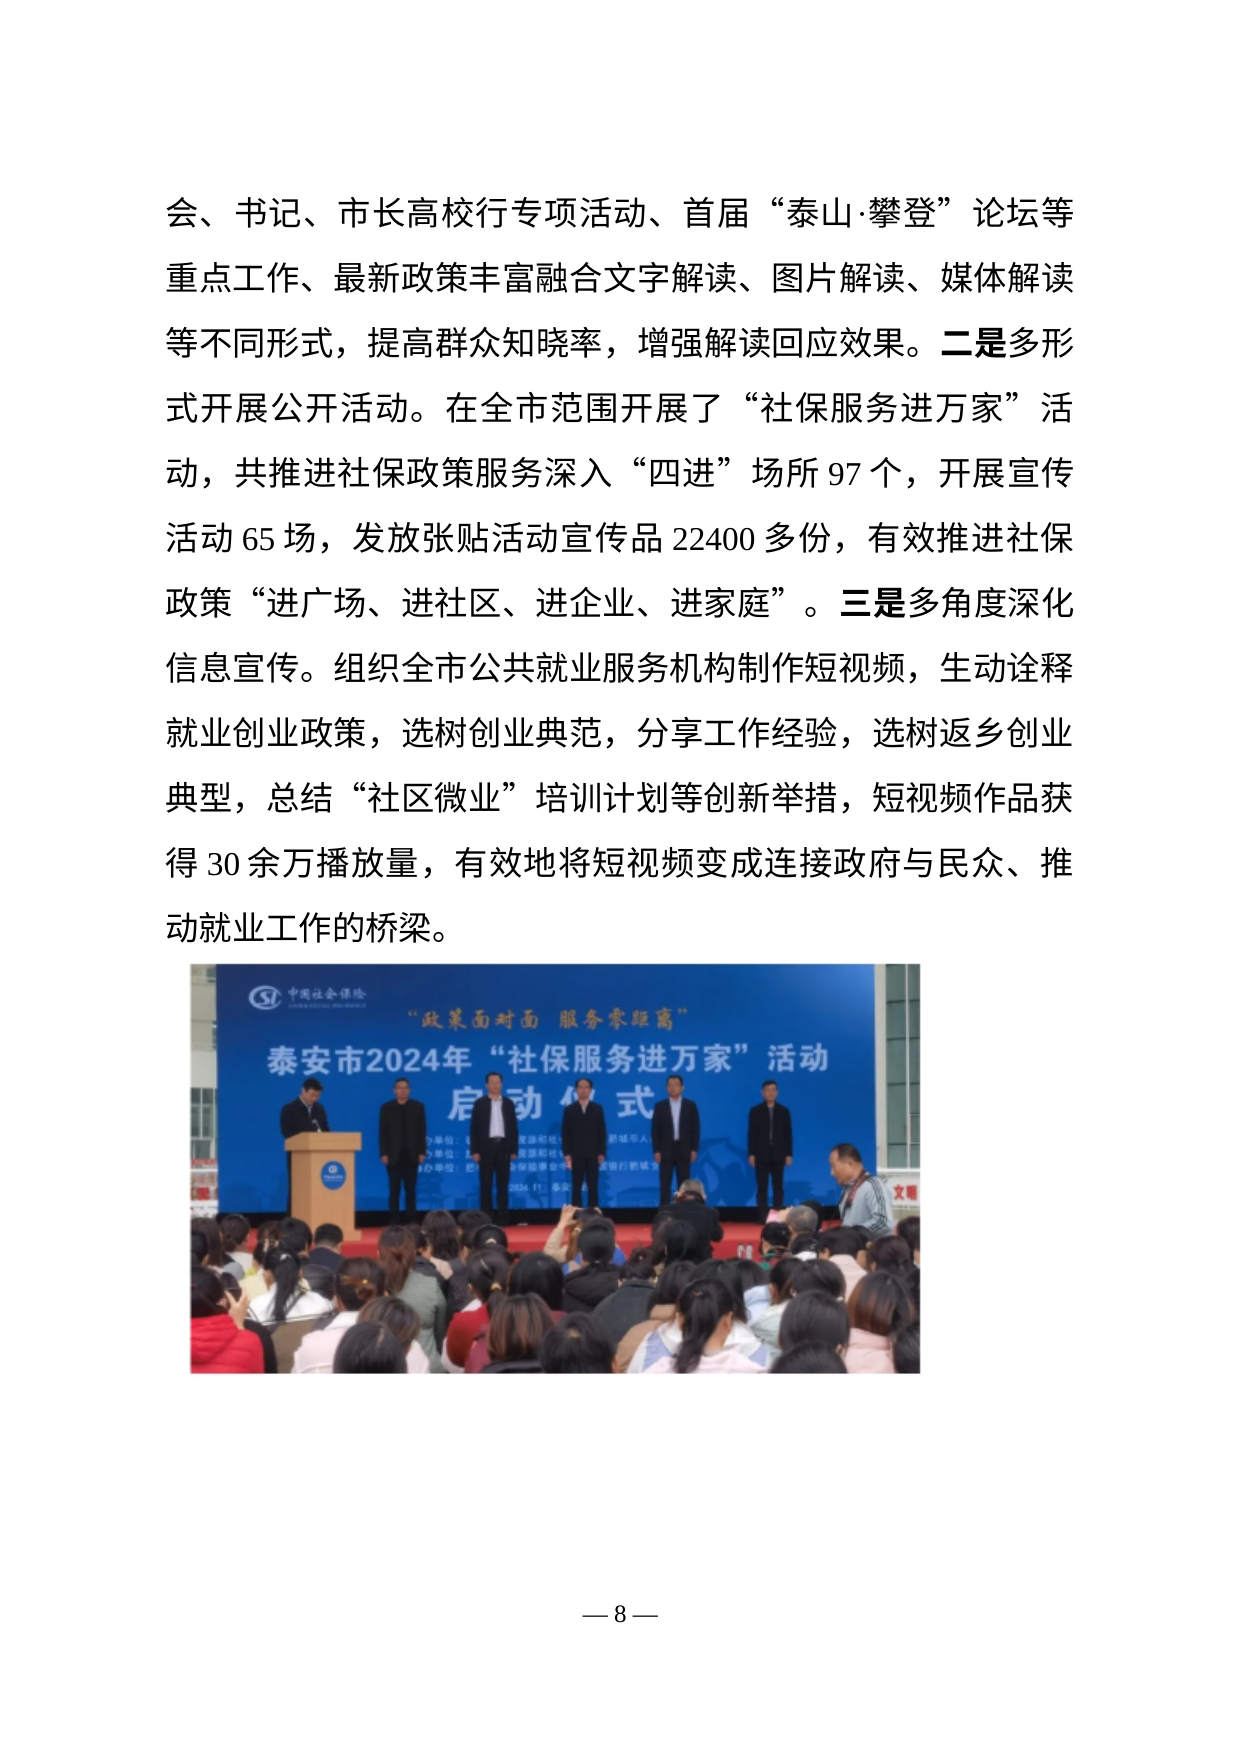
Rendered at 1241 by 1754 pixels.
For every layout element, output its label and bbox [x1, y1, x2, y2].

picture [165, 958, 947, 1388]
text [165, 178, 1075, 958]
